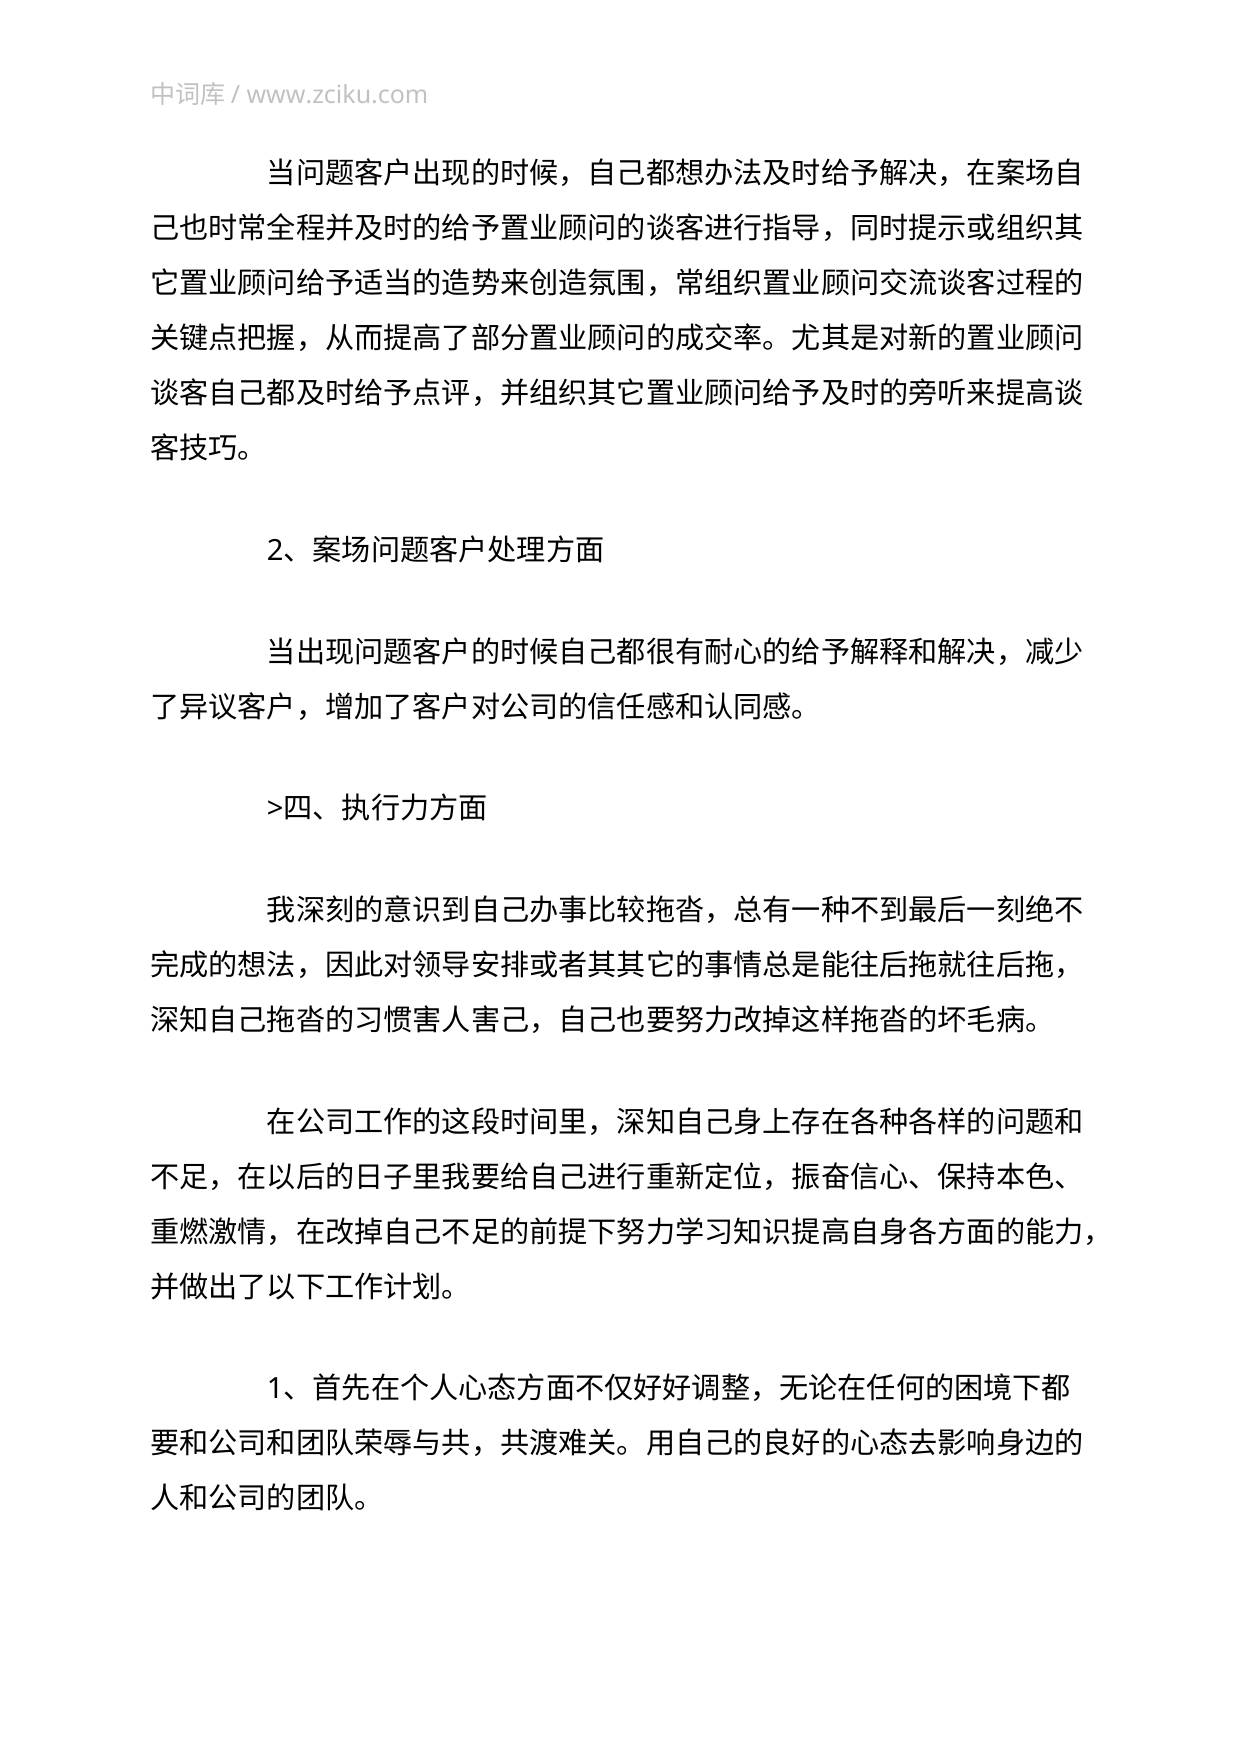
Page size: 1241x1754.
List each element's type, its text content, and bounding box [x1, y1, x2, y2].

text 当问题客户出现的时候，自己都想办法及时给予解决，在案场自己也时常全程并及时的给予置业顾问的谈客进行指导，同时提示或组织其它置业顾问给予适当的造势来创造氛围，常组织置业顾问交流谈客过程的关键点把握，从而提高了部分置业顾问的成交率。尤其是对新的置业顾问谈客自己都及时给予点评，并组织其它置业顾问给予及时的旁听来提高谈客技巧。 [150, 150, 1090, 467]
text 在公司工作的这段时间里，深知自己身上存在各种各样的问题和不足，在以后的日子里我要给自己进行重新定位，振奋信心、保持本色、重燃激情，在改掉自己不足的前提下努力学习知识提高自身各方面的能力，并做出了以下工作计划。 [150, 1098, 1090, 1305]
text 1、首先在个人心态方面不仅好好调整，无论在任何的困境下都要和公司和团队荣辱与共，共渡难关。用自己的良好的心态去影响身边的人和公司的团队。 [150, 1365, 1090, 1517]
text 2、案场问题客户处理方面 [150, 526, 1090, 569]
text 我深刻的意识到自己办事比较拖沓，总有一种不到最后一刻绝不完成的想法，因此对领导安排或者其其它的事情总是能往后拖就往后拖，深知自己拖沓的习惯害人害己，自己也要努力改掉这样拖沓的坏毛病。 [150, 887, 1090, 1039]
text >四、执行力方面 [150, 785, 1090, 827]
text 当出现问题客户的时候自己都很有耐心的给予解释和解决，减少了异议客户，增加了客户对公司的信任感和认同感。 [150, 628, 1090, 725]
